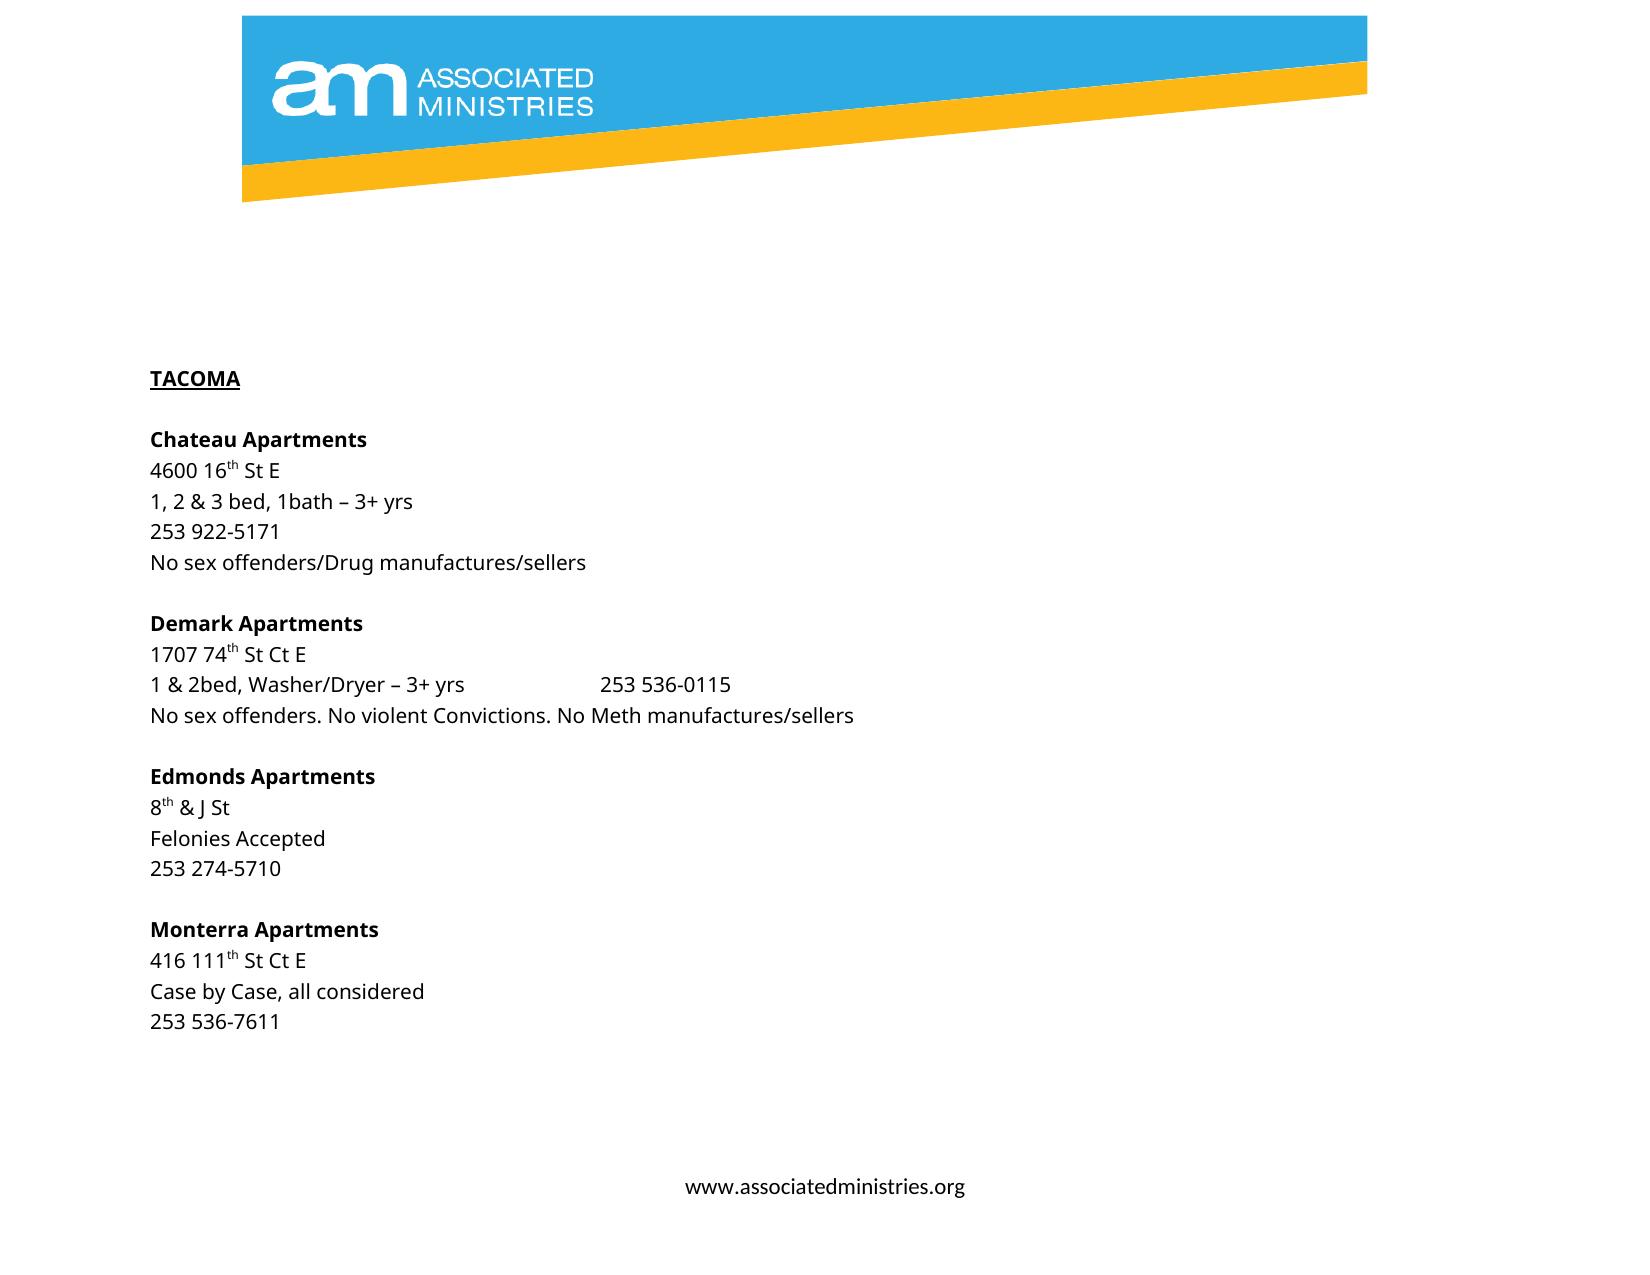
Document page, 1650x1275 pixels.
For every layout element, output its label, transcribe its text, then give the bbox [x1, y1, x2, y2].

text 253 274-5710 [150, 854, 1500, 883]
text 4600 16th St E [150, 456, 1500, 485]
text Case by Case, all considered [150, 977, 1500, 1005]
text 1, 2 & 3 bed, 1bath – 3+ yrs [150, 487, 1500, 515]
text Felonies Accepted [150, 824, 1500, 852]
text TACOMA [150, 364, 1500, 393]
text 1 & 2bed, Washer/Dryer – 3+ yrs 253 536-0115 [150, 671, 1500, 699]
text 1707 74th St Ct E [150, 640, 1500, 668]
text 253 536-7611 [150, 1007, 1500, 1036]
text 8th & J St [150, 793, 1500, 822]
text No sex offenders. No violent Convictions. No Meth manufactures/sellers [150, 701, 1500, 730]
text Monterra Apartments [150, 916, 1500, 944]
text No sex offenders/Drug manufactures/sellers [150, 548, 1500, 577]
text Chateau Apartments [150, 426, 1500, 454]
picture [272, 61, 593, 116]
text Edmonds Apartments [150, 762, 1500, 791]
text 253 922-5171 [150, 517, 1500, 546]
text Demark Apartments [150, 609, 1500, 638]
text 416 111th St Ct E [150, 946, 1500, 975]
